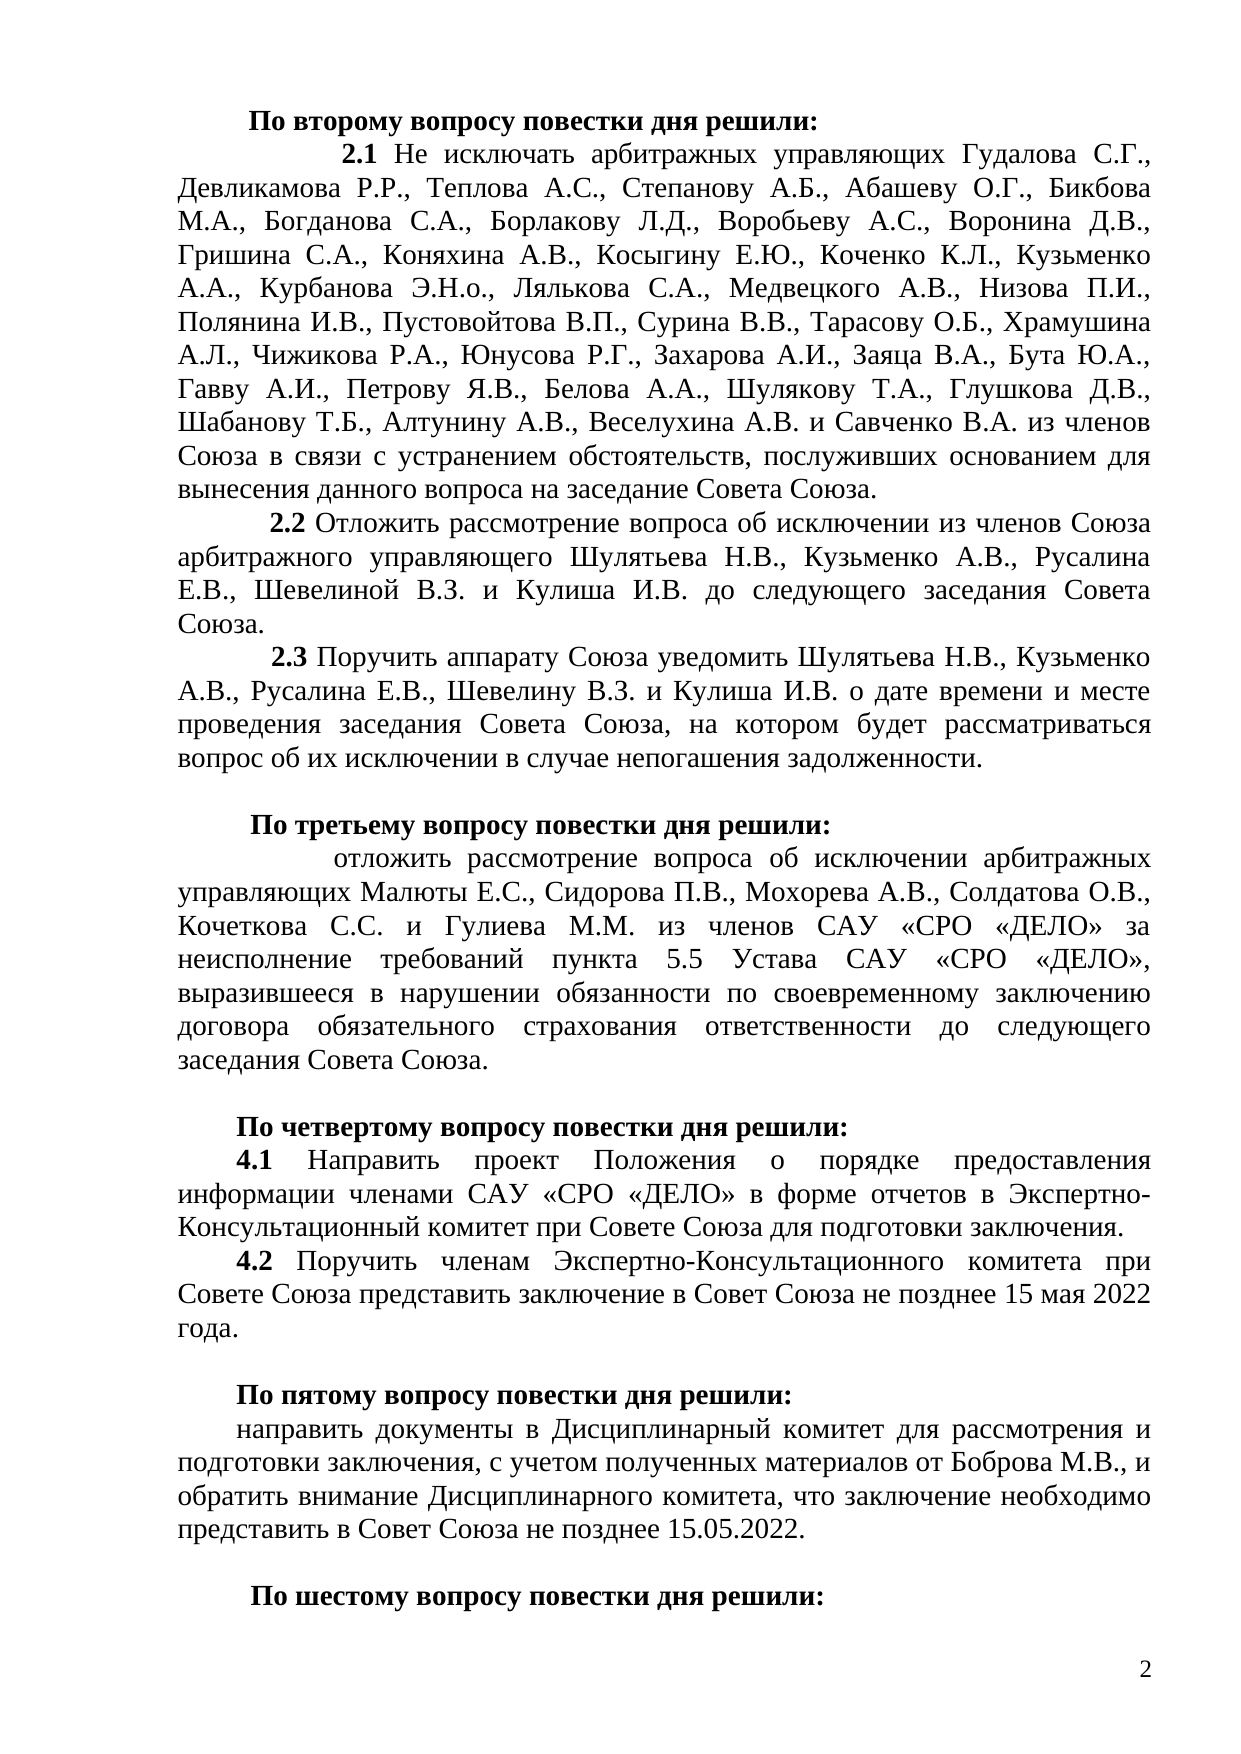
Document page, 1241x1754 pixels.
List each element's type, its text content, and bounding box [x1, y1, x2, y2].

text По четвертому вопросу повестки дня решили: [177, 1109, 1152, 1142]
text 4.2 Поручить членам Экспертно-Консультационного комитета при Совете Союза представить заключение в Совет Союза не позднее 15 мая 2022 года. [177, 1243, 1152, 1344]
text отложить рассмотрение вопроса об исключении арбитражных управляющих Малюты Е.С., Сидорова П.В., Мохорева А.В., Солдатова О.В., Кочеткова С.С. и Гулиева М.М. из членов САУ «СРО «ДЕЛО» за неисполнение требований пункта 5.5 Устава САУ «СРО «ДЕЛО», выразившееся в нарушении обязанности по своевременному заключению договора обязательного страхования ответственности до следующего заседания Совета Союза. [177, 841, 1152, 1075]
text 2.1 Не исключать арбитражных управляющих Гудалова С.Г., Девликамова Р.Р., Теплова А.С., Степанову А.Б., Абашеву О.Г., Бикбова М.А., Богданова С.А., Борлакову Л.Д., Воробьеву А.С., Воронина Д.В., Гришина С.А., Коняхина А.В., Косыгину Е.Ю., Коченко К.Л., Кузьменко А.А., Курбанова Э.Н.о., Лялькова С.А., Медвецкого А.В., Низова П.И., Полянина И.В., Пустовойтова В.П., Сурина В.В., Тарасову О.Б., Храмушина А.Л., Чижикова Р.А., Юнусова Р.Г., Захарова А.И., Заяца В.А., Бута Ю.А., Гавву А.И., Петрову Я.В., Белова А.А., Шулякову Т.А., Глушкова Д.В., Шабанову Т.Б., Алтунину А.В., Веселухина А.В. и Савченко В.А. из членов Союза в связи с устранением обстоятельств, послуживших основанием для вынесения данного вопроса на заседание Совета Союза. [177, 136, 1152, 505]
text 4.1 Направить проект Положения о порядке предоставления информации членами САУ «СРО «ДЕЛО» в форме отчетов в Экспертно-Консультационный комитет при Совете Союза для подготовки заключения. [177, 1142, 1152, 1243]
text 2.2 Отложить рассмотрение вопроса об исключении из членов Союза арбитражного управляющего Шулятьева Н.В., Кузьменко А.В., Русалина Е.В., Шевелиной В.З. и Кулиша И.В. до следующего заседания Совета Союза. [177, 505, 1152, 639]
text 2.3 Поручить аппарату Союза уведомить Шулятьева Н.В., Кузьменко А.В., Русалина Е.В., Шевелину В.З. и Кулиша И.В. о дате времени и месте проведения заседания Совета Союза, на котором будет рассматриваться вопрос об их исключении в случае непогашения задолженности. [177, 639, 1152, 773]
text По третьему вопросу повестки дня решили: [177, 807, 1152, 841]
text По пятому вопросу повестки дня решили: [177, 1377, 1152, 1411]
text По второму вопросу повестки дня решили: [177, 103, 1152, 136]
text направить документы в Дисциплинарный комитет для рассмотрения и подготовки заключения, с учетом полученных материалов от Боброва М.В., и обратить внимание Дисциплинарного комитета, что заключение необходимо представить в Совет Союза не позднее 15.05.2022. [177, 1411, 1152, 1545]
text По шестому вопросу повестки дня решили: [177, 1578, 1152, 1612]
